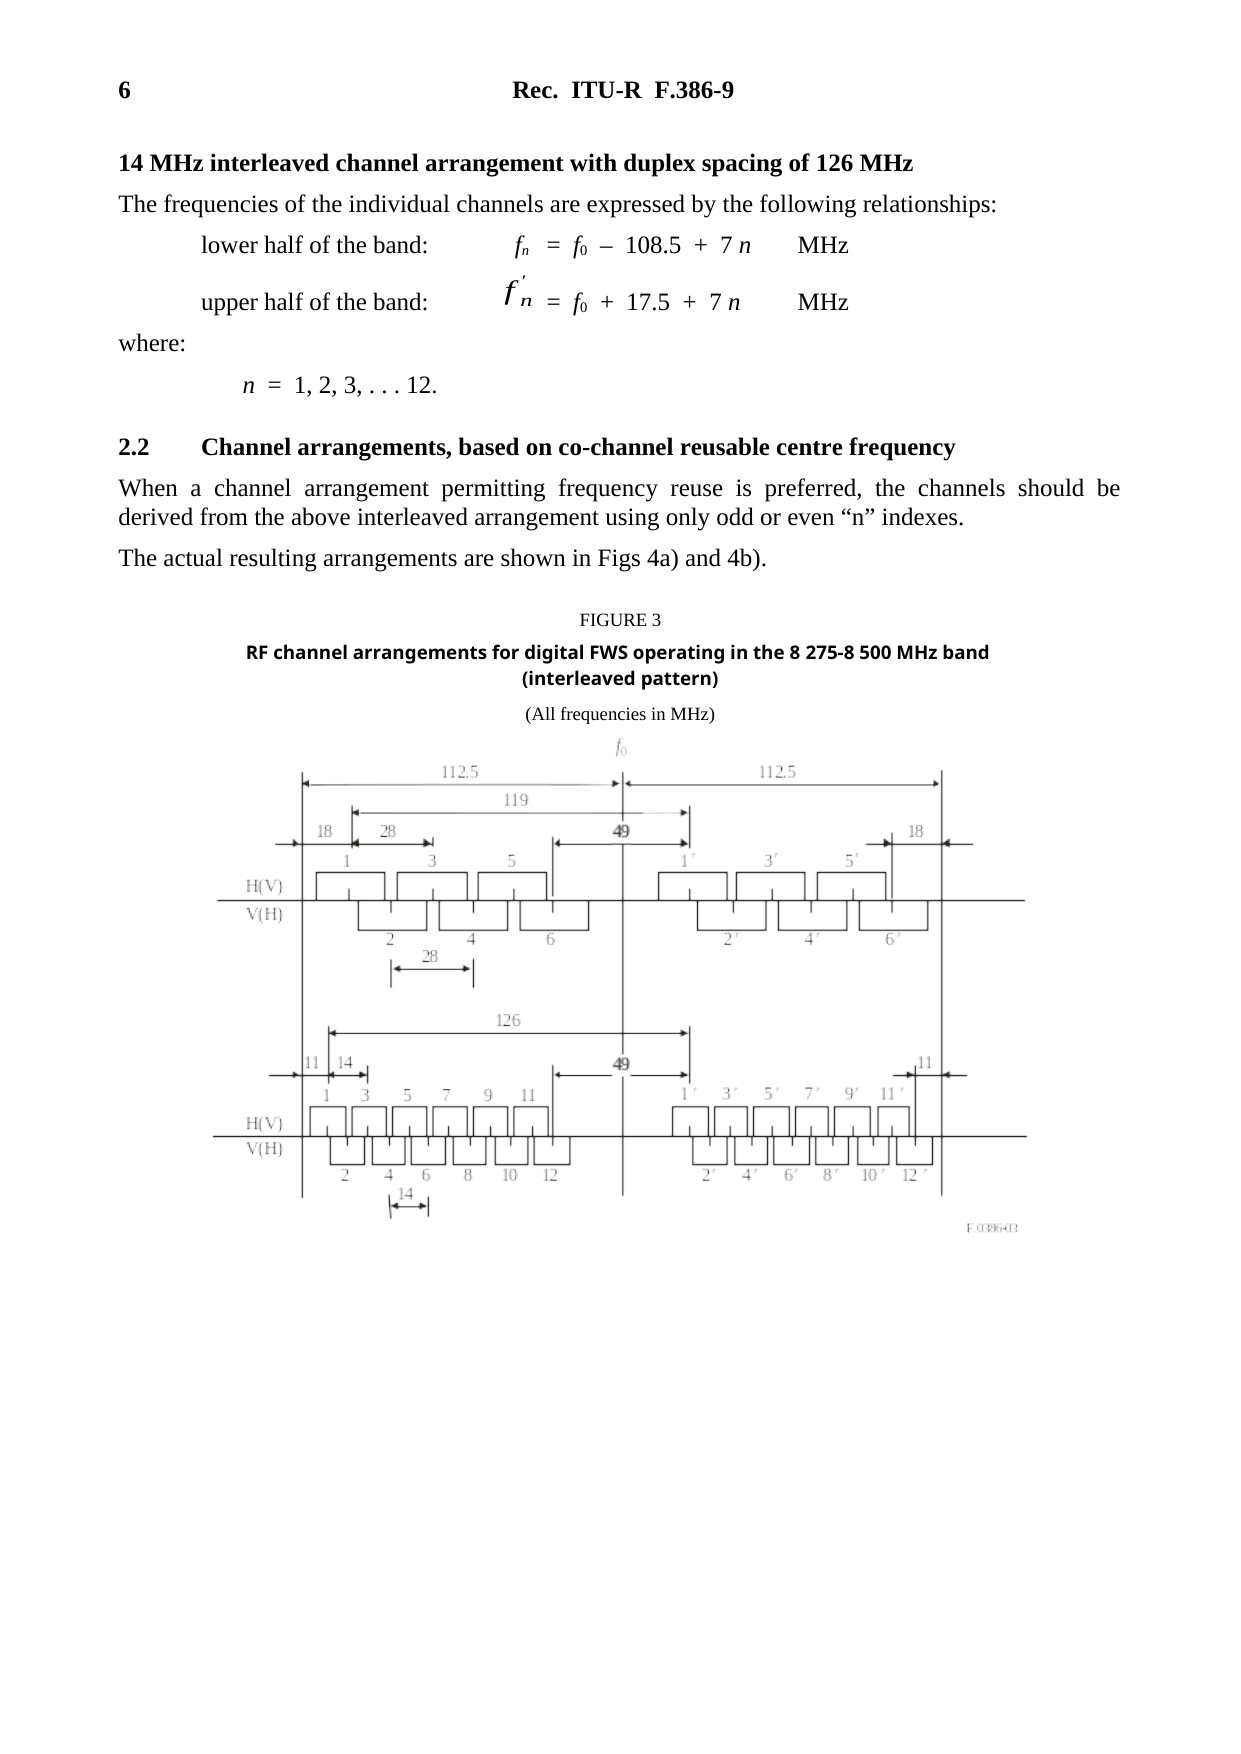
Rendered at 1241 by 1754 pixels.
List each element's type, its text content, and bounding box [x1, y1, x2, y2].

text lower half of the band: fn = f0 – 108.5 + 7 n MHz [118, 230, 1122, 259]
text where: [118, 328, 1122, 357]
text The actual resulting arrangements are shown in Figs 4a) and 4b). [118, 543, 1122, 572]
text n = 1, 2, 3, . . . 12. [118, 370, 1122, 398]
title 14 MHz interleaved channel arrangement with duplex spacing of 126 MHz [118, 148, 1122, 176]
text When a channel arrangement permitting frequency reuse is preferred, the channels should be derived from the above interleaved arrangement using only odd or even “n” indexes. [118, 473, 1122, 531]
title (All frequencies in MHz) [118, 703, 1122, 724]
subtitle 2.2 Channel arrangements, based on co-channel reusable centre frequency [118, 432, 1122, 461]
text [118, 189, 1122, 218]
text upper half of the band: = f0 + 17.5 + 7 n MHz [118, 271, 1122, 316]
title RF channel arrangements for digital FWS operating in the 8 275-8 500 MHz band (interleaved pattern) [118, 639, 1122, 690]
text figure 3 [118, 609, 1122, 631]
